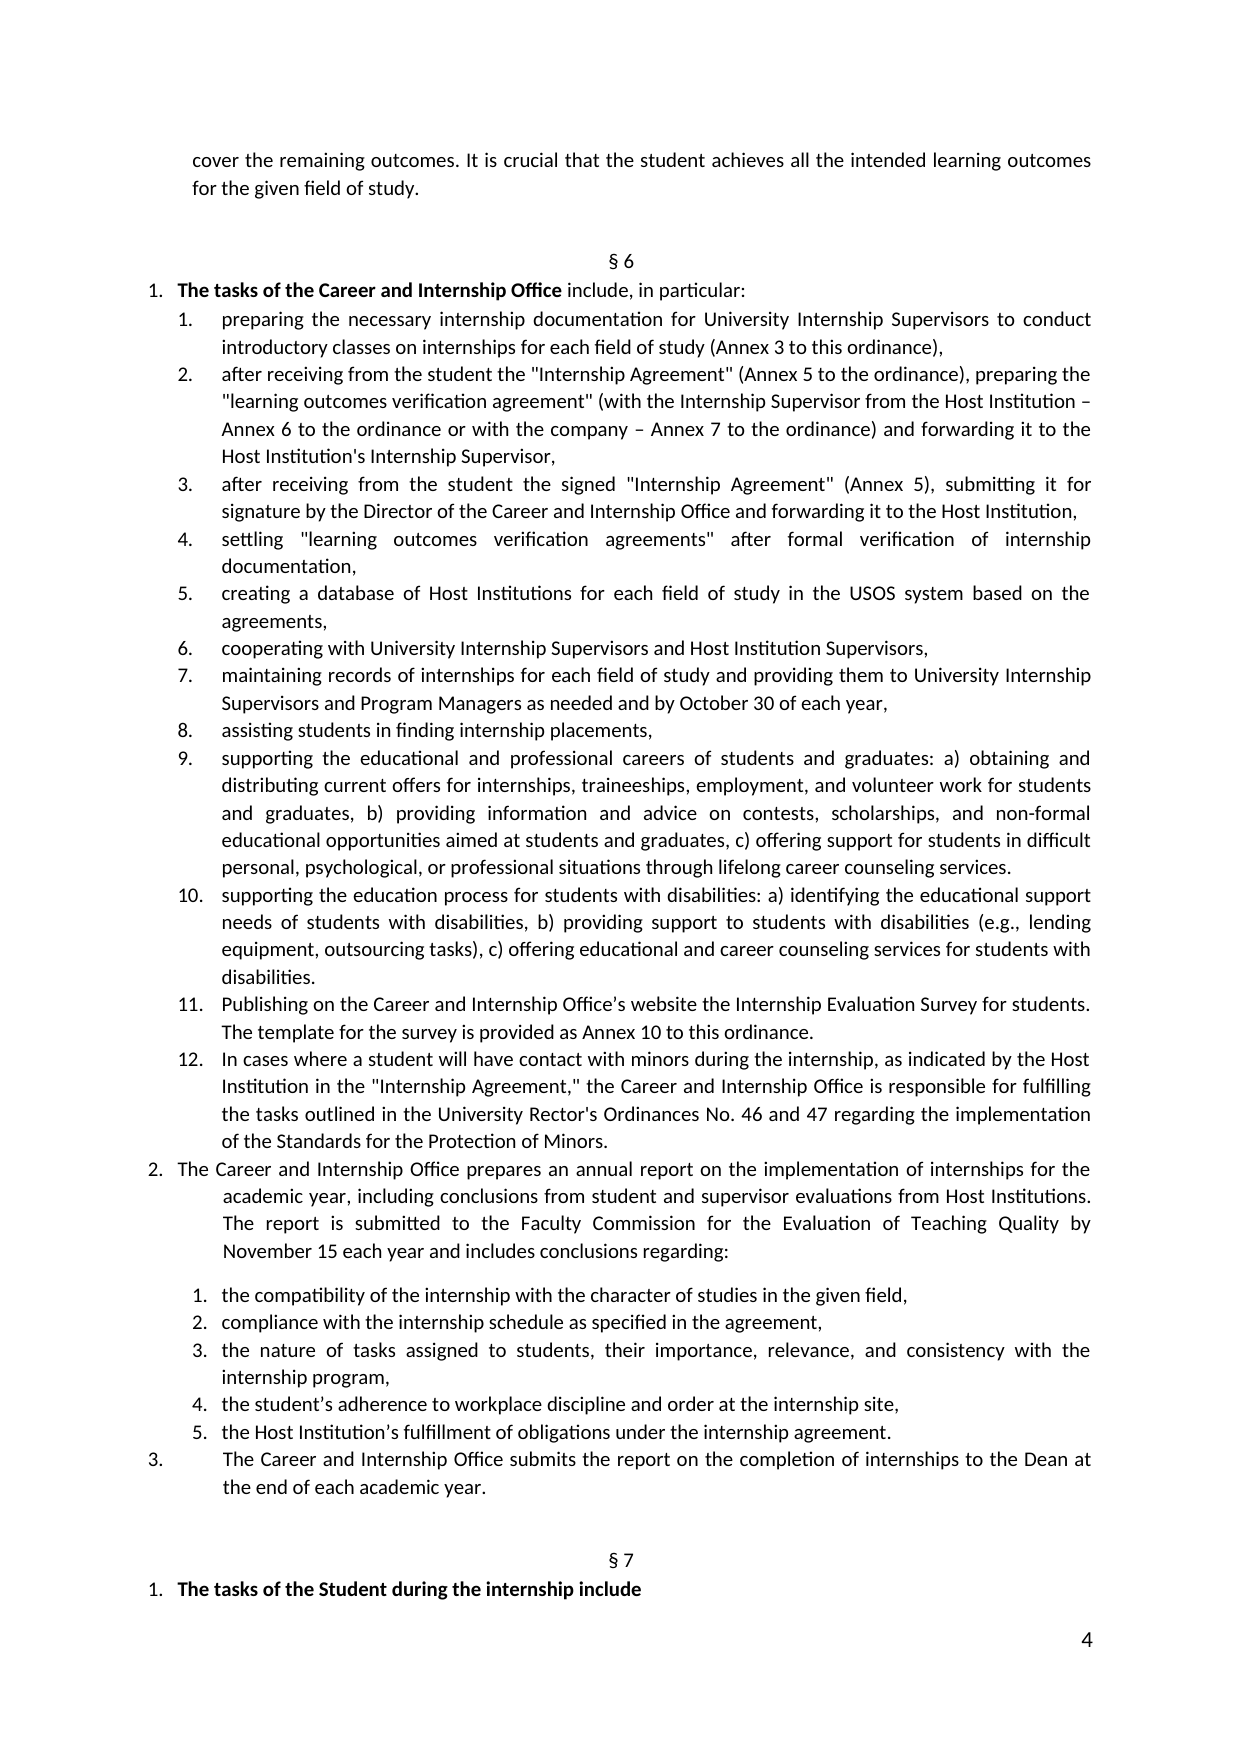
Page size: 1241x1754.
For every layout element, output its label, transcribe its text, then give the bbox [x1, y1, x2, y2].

list the Host Institution’s fulfillment of obligations under the internship agreement. [192, 1419, 1093, 1444]
list supporting the educational and professional careers of students and graduates: a) obtaining and distributing current offers for internships, traineeships, employment, and volunteer work for students and graduates, b) providing information and advice on contests, scholarships, and non-formal educational opportunities aimed at students and graduates, c) offering support for students in difficult personal, psychological, or professional situations through lifelong career counseling services. [177, 745, 1093, 880]
list preparing the necessary internship documentation for University Internship Supervisors to conduct introductory classes on internships for each field of study (Annex 3 to this ordinance), [177, 307, 1093, 359]
list after receiving from the student the "Internship Agreement" (Annex 5 to the ordinance), preparing the "learning outcomes verification agreement" (with the Internship Supervisor from the Host Institution – Annex 6 to the ordinance or with the company – Annex 7 to the ordinance) and forwarding it to the Host Institution's Internship Supervisor, [177, 361, 1093, 469]
list the student’s adherence to workplace discipline and order at the internship site, [192, 1392, 1093, 1417]
text § 6 [148, 248, 1094, 274]
list after receiving from the student the signed "Internship Agreement" (Annex 5), submitting it for signature by the Director of the Career and Internship Office and forwarding it to the Host Institution, [177, 471, 1093, 524]
list cooperating with University Internship Supervisors and Host Institution Supervisors, [177, 635, 1093, 661]
list supporting the education process for students with disabilities: a) identifying the educational support needs of students with disabilities, b) providing support to students with disabilities (e.g., lending equipment, outsourcing tasks), c) offering educational and career counseling services for students with disabilities. [177, 882, 1093, 989]
list The Career and Internship Office prepares an annual report on the implementation of internships for the academic year, including conclusions from student and supervisor evaluations from Host Institutions. The report is submitted to the Faculty Commission for the Evaluation of Teaching Quality by November 15 each year and includes conclusions regarding: [148, 1156, 1093, 1263]
text § 7 [148, 1547, 1094, 1572]
list The Career and Internship Office submits the report on the completion of internships to the Dean at the end of each academic year. [148, 1446, 1093, 1499]
list The tasks of the Student during the internship include [148, 1576, 1094, 1602]
list compliance with the internship schedule as specified in the agreement, [192, 1309, 1093, 1335]
list The tasks of the Career and Internship Office include, in particular: [148, 277, 1094, 303]
list settling "learning outcomes verification agreements" after formal verification of internship documentation, [177, 526, 1093, 578]
list the nature of tasks assigned to students, their importance, relevance, and consistency with the internship program, [192, 1337, 1093, 1390]
list Publishing on the Career and Internship Office’s website the Internship Evaluation Survey for students. The template for the survey is provided as Annex 10 to this ordinance. [177, 991, 1093, 1044]
list creating a database of Host Institutions for each field of study in the USOS system based on the agreements, [177, 581, 1093, 633]
list assisting students in finding internship placements, [177, 717, 1093, 743]
list In cases where a student will have contact with minors during the internship, as indicated by the Host Institution in the "Internship Agreement," the Career and Internship Office is responsible for fulfilling the tasks outlined in the University Rector's Ordinances No. 46 and 47 regarding the implementation of the Standards for the Protection of Minors. [177, 1046, 1093, 1154]
list the compatibility of the internship with the character of studies in the given field, [192, 1282, 1093, 1307]
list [148, 148, 1093, 200]
list maintaining records of internships for each field of study and providing them to University Internship Supervisors and Program Managers as needed and by October 30 of each year, [177, 663, 1093, 716]
